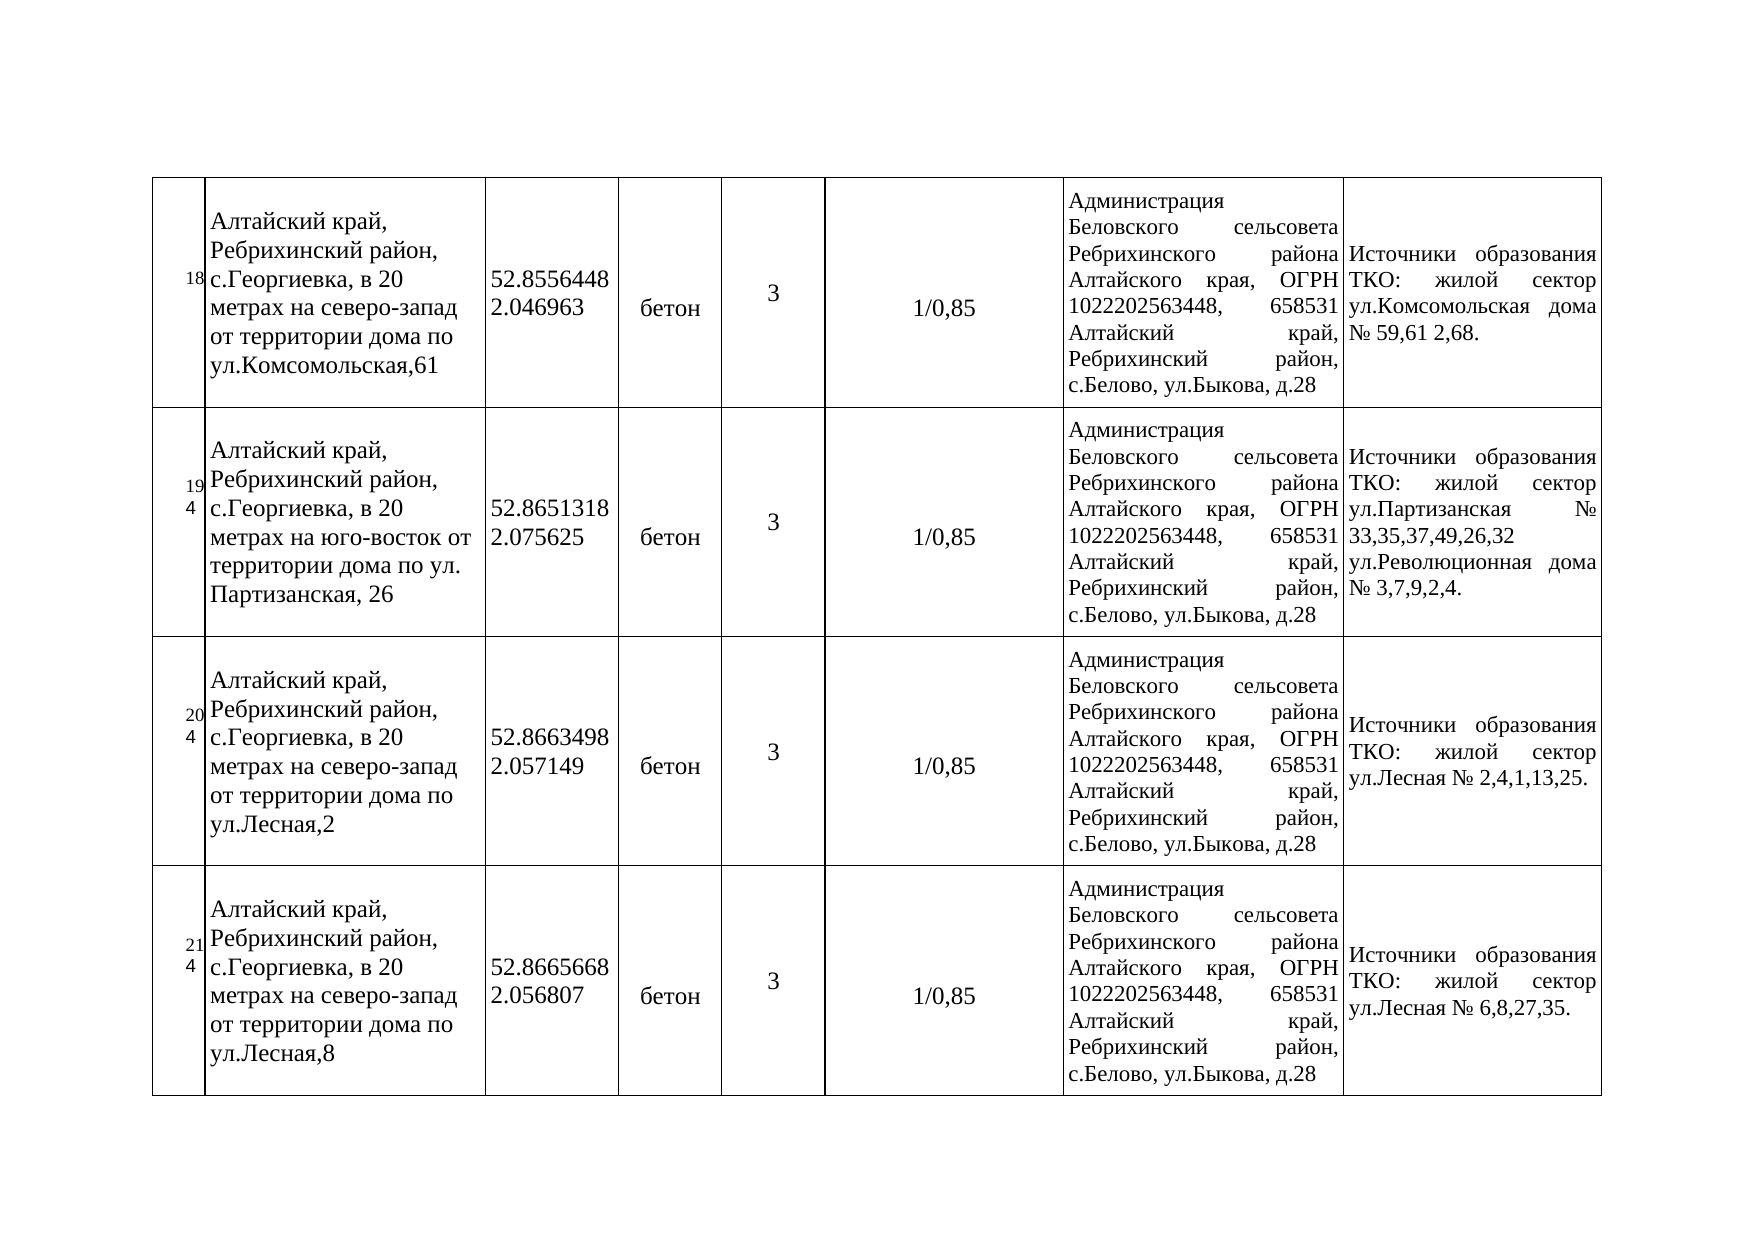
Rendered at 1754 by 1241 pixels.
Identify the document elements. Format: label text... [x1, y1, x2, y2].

table_cell Алтайский край, Ребрихинский район, с.Георгиевка, в на северо-запад от территории дома по ул.Лесная,2 [206, 637, 485, 865]
table_cell 1/0,85 [826, 178, 1063, 407]
table_cell 3 [722, 178, 824, 407]
table_cell Источники образования ТКО: жилой сектор ул.Лесная № 6,8,27,35. [1344, 866, 1601, 1095]
table_cell бетон [619, 408, 721, 636]
table_cell 1/0,85 [826, 866, 1063, 1095]
table_cell 3 [722, 866, 824, 1095]
table_cell Источники образования ТКО: жилой сектор ул.Комсомольская дома № 59,61 2,68. [1344, 178, 1601, 407]
table_cell 52.86634982.057149 [486, 637, 618, 865]
table_cell бетон [619, 866, 721, 1095]
table_cell Алтайский край, Ребрихинский район, с.Георгиевка, в на юго-восток от территории дома по ул. Партизанская, 26 [206, 408, 485, 636]
table_cell Источники образования ТКО: жилой сектор ул.Лесная № 2,4,1,13,25. [1344, 637, 1601, 865]
table_cell 52.86656682.056807 [486, 866, 618, 1095]
table_cell Алтайский край, Ребрихинский район, с.Георгиевка, в на северо-запад от территории дома по ул.Комсомольская,61 [206, 178, 485, 407]
table_cell 47 [153, 637, 204, 865]
table_cell 46 [153, 408, 204, 636]
table_cell бетон [619, 178, 721, 407]
table_cell 1/0,85 [826, 637, 1063, 865]
table_cell 3 [722, 408, 824, 636]
table_cell Алтайский край, Ребрихинский район, с.Георгиевка, в на северо-запад от территории дома по ул.Лесная,8 [206, 866, 485, 1095]
table_cell [153, 178, 204, 407]
table_cell 48 [153, 866, 204, 1095]
table_cell бетон [619, 637, 721, 865]
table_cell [1064, 178, 1343, 407]
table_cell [1064, 866, 1343, 1095]
table_cell 52.85564482.046963 [486, 178, 618, 407]
table_cell 52.86513182.075625 [486, 408, 618, 636]
table_cell 3 [722, 637, 824, 865]
table_cell Источники образования ТКО: жилой сектор ул.Партизанская № 33,35,37,49,26,32 ул.Революционная дома № 3,7,9,2,4. [1344, 408, 1601, 636]
table_cell 1/0,85 [826, 408, 1063, 636]
